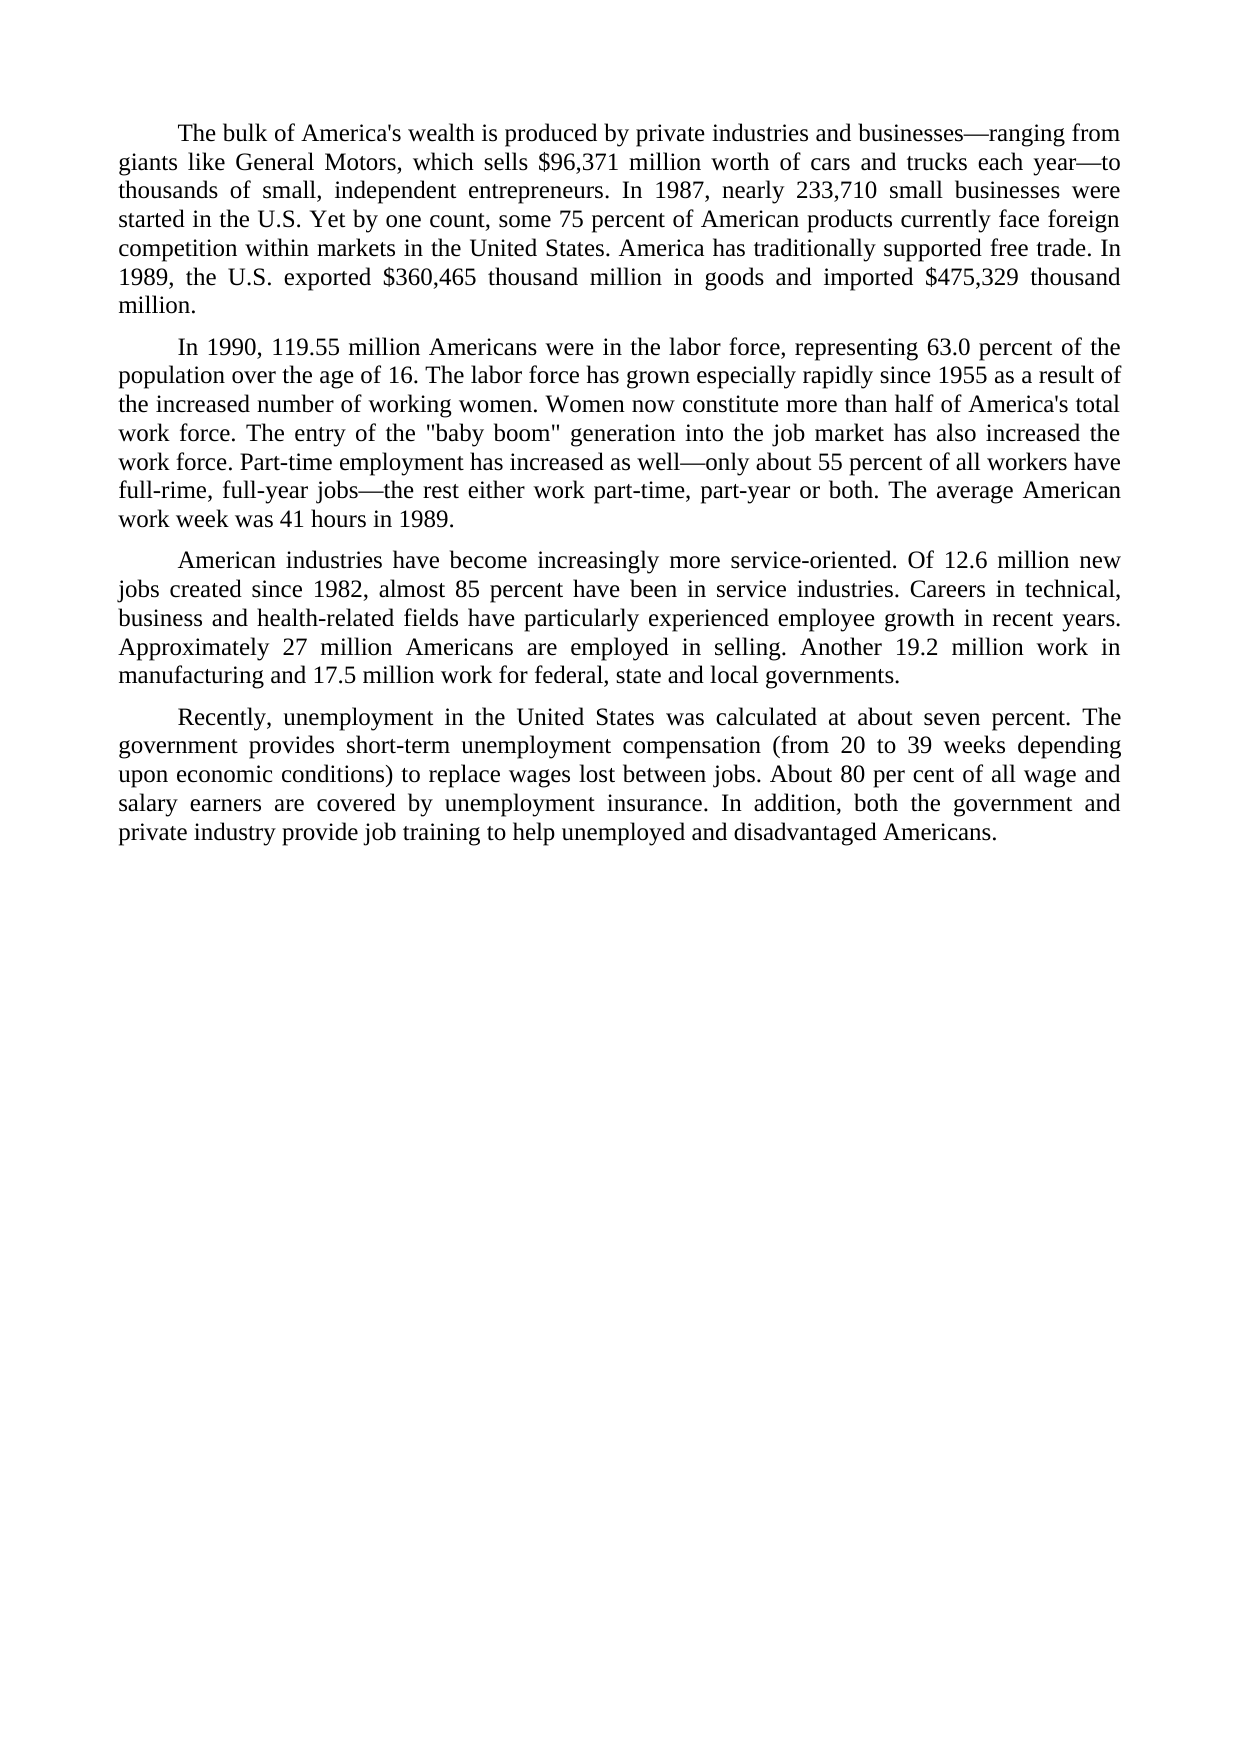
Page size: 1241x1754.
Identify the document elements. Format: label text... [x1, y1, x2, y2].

text Recently, unemployment in the United States was calculated at about seven percent. The government provides short-term unemployment compensation (from 20 to 39 weeks depending upon economic conditions) to replace wages lost between jobs. About 80 per cent of all wage and salary earners are covered by unemployment insurance. In addition, both the government and private industry provide job training to help unemployed and disadvantaged Americans. [118, 702, 1122, 846]
text In 1990, 119.55 million Americans were in the labor force, representing 63.0 percent of the population over the age of 16. The labor force has grown especially rapidly since 1955 as a result of the increased number of working women. Women now constitute more than half of America's total work force. The entry of the "baby boom" generation into the job market has also increased the work force. Part-time employment has increased as well—only about 55 percent of all workers have full-rime, full-year jobs—the rest either work part-time, part-year or both. The average American work week was 41 hours in 1989. [118, 332, 1122, 533]
text The bulk of America's wealth is produced by private industries and businesses—ranging from giants like General Motors, which sells $96,371 million worth of cars and trucks each year—to thousands of small, independent entrepreneurs. In 1987, nearly 233,710 small businesses were started in the U.S. Yet by one count, some 75 percent of American products currently face foreign competition within markets in the United States. America has traditionally supported free trade. In 1989, the U.S. exported $360,465 thousand million in goods and imported $475,329 thousand million. [118, 118, 1122, 319]
text American industries have become increasingly more service-oriented. Of 12.6 million new jobs created since 1982, almost 85 percent have been in service industries. Careers in technical, business and health-related fields have particularly experienced employee growth in recent years. Approximately 27 million Americans are employed in selling. Another 19.2 million work in manufacturing and 17.5 million work for federal, state and local governments. [118, 546, 1122, 689]
